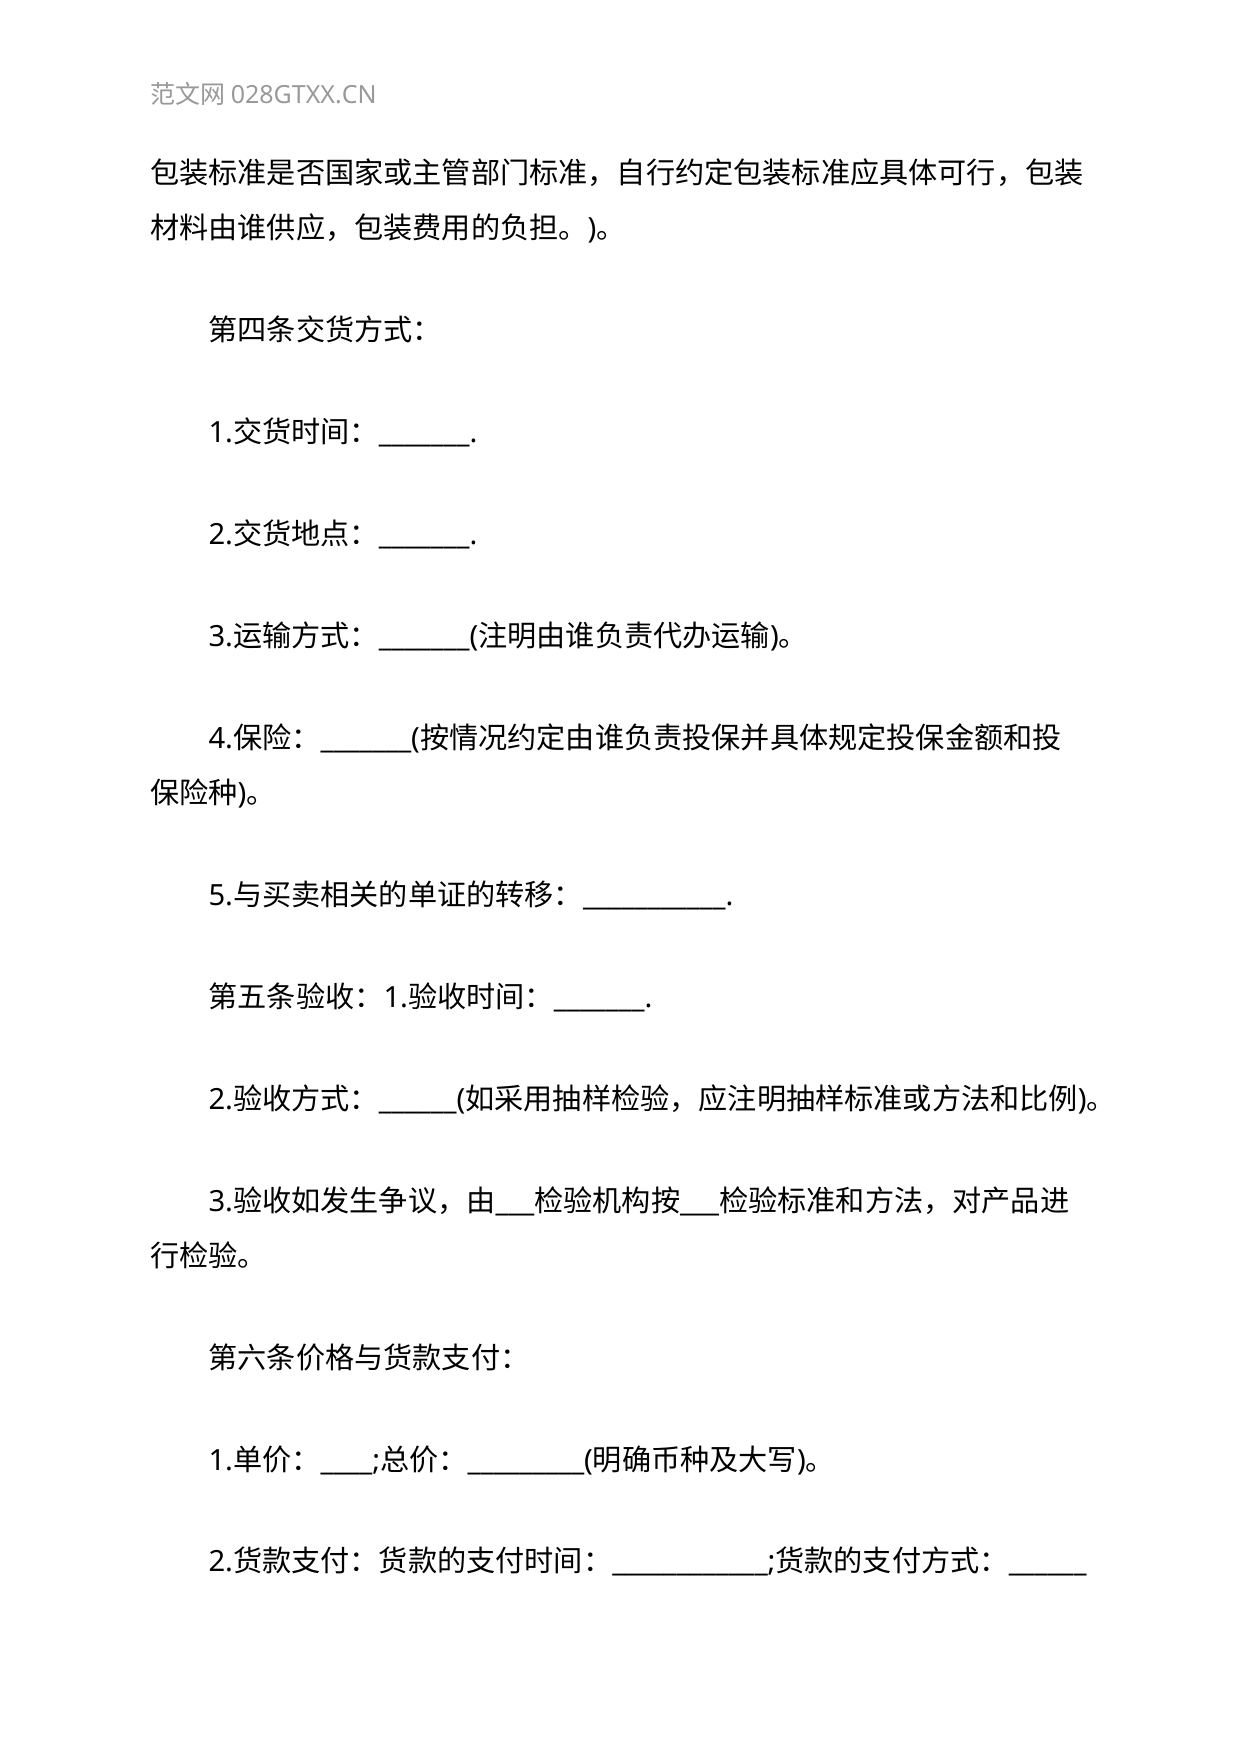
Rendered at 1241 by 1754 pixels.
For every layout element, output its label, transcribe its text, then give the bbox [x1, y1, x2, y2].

text 第五条验收：1.验收时间：_______. [150, 973, 1090, 1016]
text 3.验收如发生争议，由___检验机构按___检验标准和方法，对产品进行检验。 [150, 1177, 1090, 1275]
text 第四条交货方式： [150, 307, 1090, 349]
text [150, 150, 1090, 247]
text 1.单价：____;总价：_________(明确币种及大写)。 [150, 1436, 1090, 1478]
text 4.保险：_______(按情况约定由谁负责投保并具体规定投保金额和投保险种)。 [150, 714, 1090, 812]
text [150, 1538, 1090, 1580]
text 3.运输方式：_______(注明由谁负责代办运输)。 [150, 613, 1090, 655]
text 2.交货地点：_______. [150, 511, 1090, 553]
text 5.与买卖相关的单证的转移：___________. [150, 872, 1090, 914]
text 2.验收方式：______(如采用抽样检验，应注明抽样标准或方法和比例)。 [150, 1076, 1090, 1118]
text 1.交货时间：_______. [150, 409, 1090, 451]
text 第六条价格与货款支付： [150, 1334, 1090, 1377]
